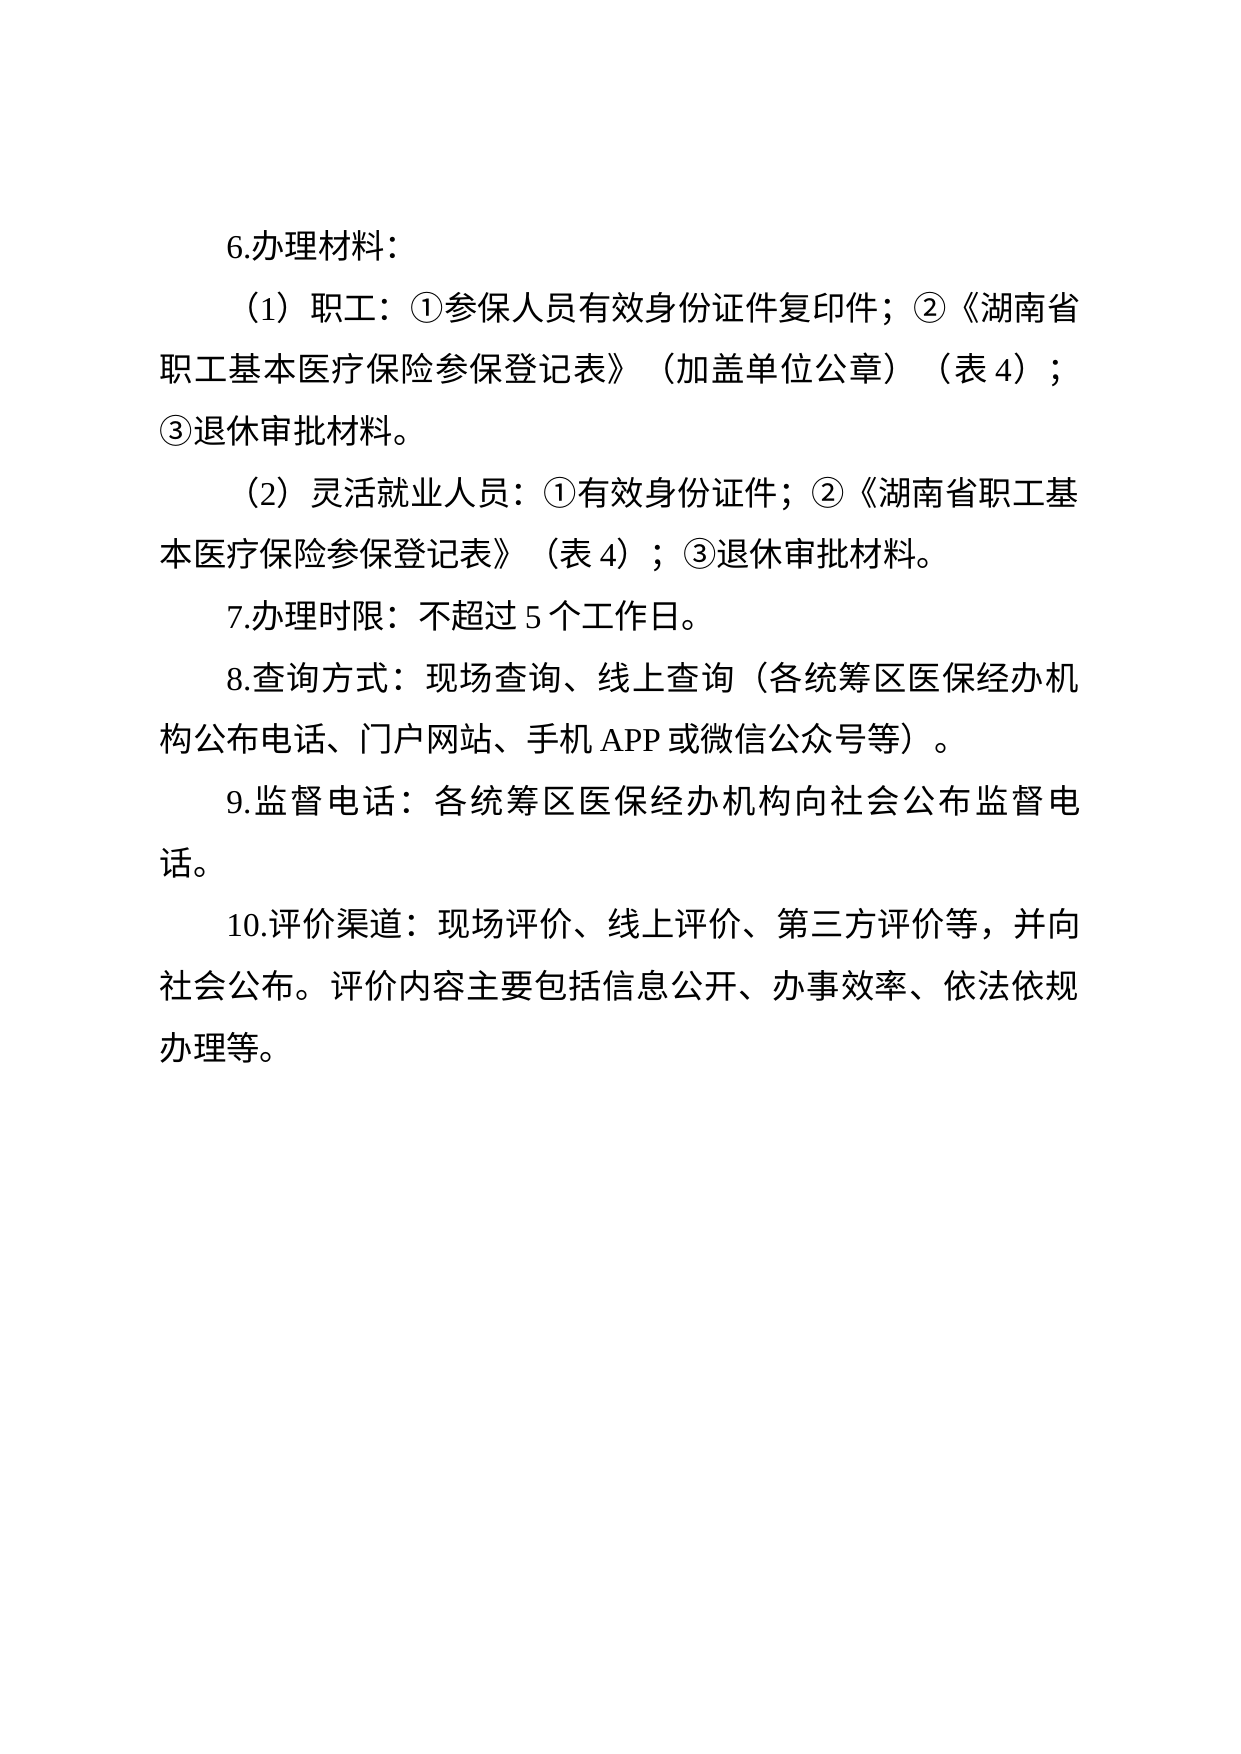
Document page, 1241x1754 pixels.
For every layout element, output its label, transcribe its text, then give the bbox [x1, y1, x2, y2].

text 10.评价渠道：现场评价、线上评价、第三方评价等，并向社会公布。评价内容主要包括信息公开、办事效率、依法依规办理等。 [159, 887, 1081, 1072]
text （1）职工：①参保人员有效身份证件复印件；②《湖南省职工基本医疗保险参保登记表》（加盖单位公章）（表4）；③退休审批材料。 [159, 271, 1081, 456]
text 8.查询方式：现场查询、线上查询（各统筹区医保经办机构公布电话、门户网站、手机APP或微信公众号等）。 [159, 641, 1081, 764]
text 7.办理时限：不超过5个工作日。 [159, 579, 1081, 641]
text （2）灵活就业人员：①有效身份证件；②《湖南省职工基本医疗保险参保登记表》（表4）；③退休审批材料。 [159, 456, 1081, 579]
text 9.监督电话：各统筹区医保经办机构向社会公布监督电话。 [159, 764, 1081, 887]
text 6.办理材料： [159, 209, 1081, 271]
